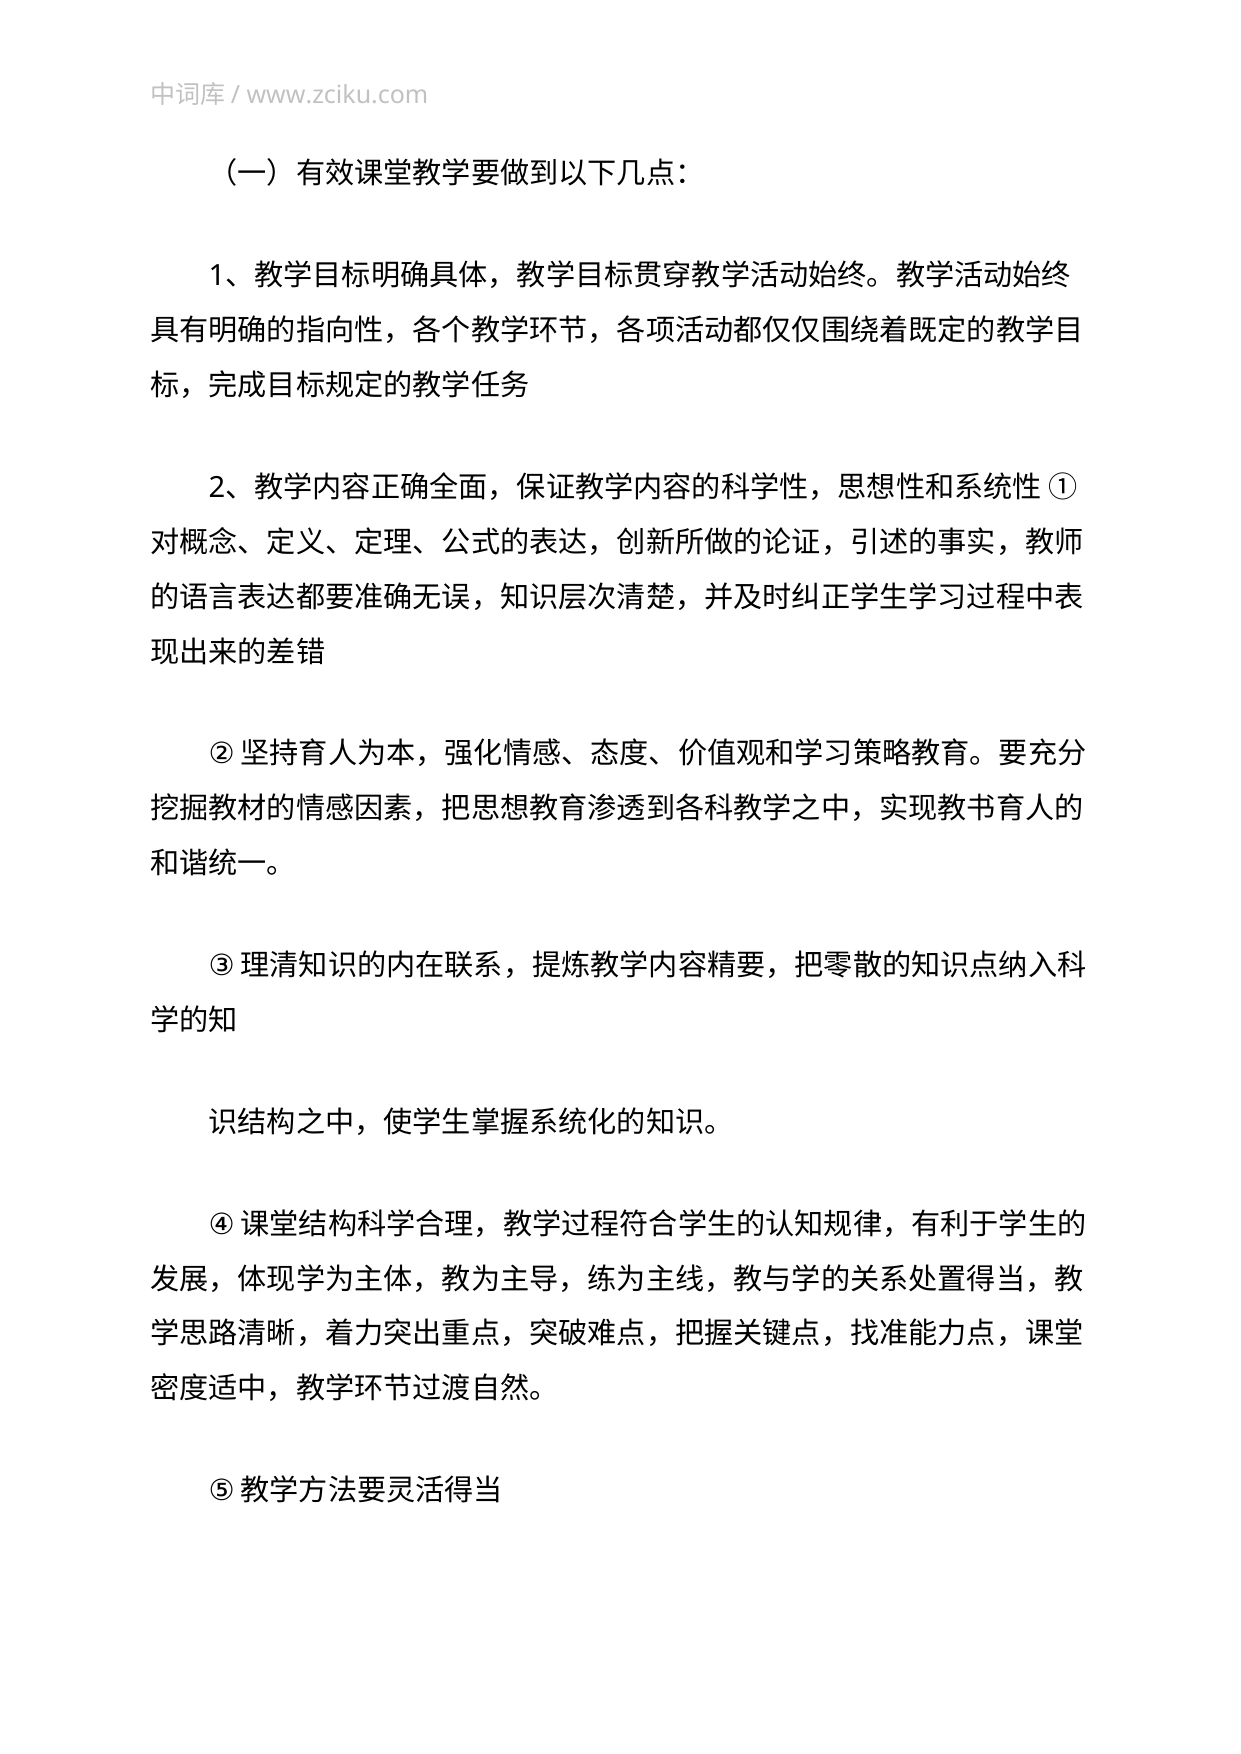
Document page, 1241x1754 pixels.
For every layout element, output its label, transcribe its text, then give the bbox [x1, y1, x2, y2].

text 识结构之中，使学生掌握系统化的知识。 [150, 1098, 1090, 1141]
text 1、教学目标明确具体，教学目标贯穿教学活动始终。教学活动始终具有明确的指向性，各个教学环节，各项活动都仅仅围绕着既定的教学目标，完成目标规定的教学任务 [150, 252, 1090, 404]
text ②坚持育人为本，强化情感、态度、价值观和学习策略教育。要充分挖掘教材的情感因素，把思想教育渗透到各科教学之中，实现教书育人的和谐统一。 [150, 730, 1090, 882]
text 2、教学内容正确全面，保证教学内容的科学性，思想性和系统性 ①对概念、定义、定理、公式的表达，创新所做的论证，引述的事实，教师的语言表达都要准确无误，知识层次清楚，并及时纠正学生学习过程中表现出来的差错 [150, 463, 1090, 671]
text ④课堂结构科学合理，教学过程符合学生的认知规律，有利于学生的发展，体现学为主体，教为主导，练为主线，教与学的关系处置得当，教学思路清晰，着力突出重点，突破难点，把握关键点，找准能力点，课堂密度适中，教学环节过渡自然。 [150, 1200, 1090, 1407]
text （一）有效课堂教学要做到以下几点： [150, 150, 1090, 192]
text ⑤教学方法要灵活得当 [150, 1467, 1090, 1509]
text ③理清知识的内在联系，提炼教学内容精要，把零散的知识点纳入科学的知 [150, 942, 1090, 1039]
